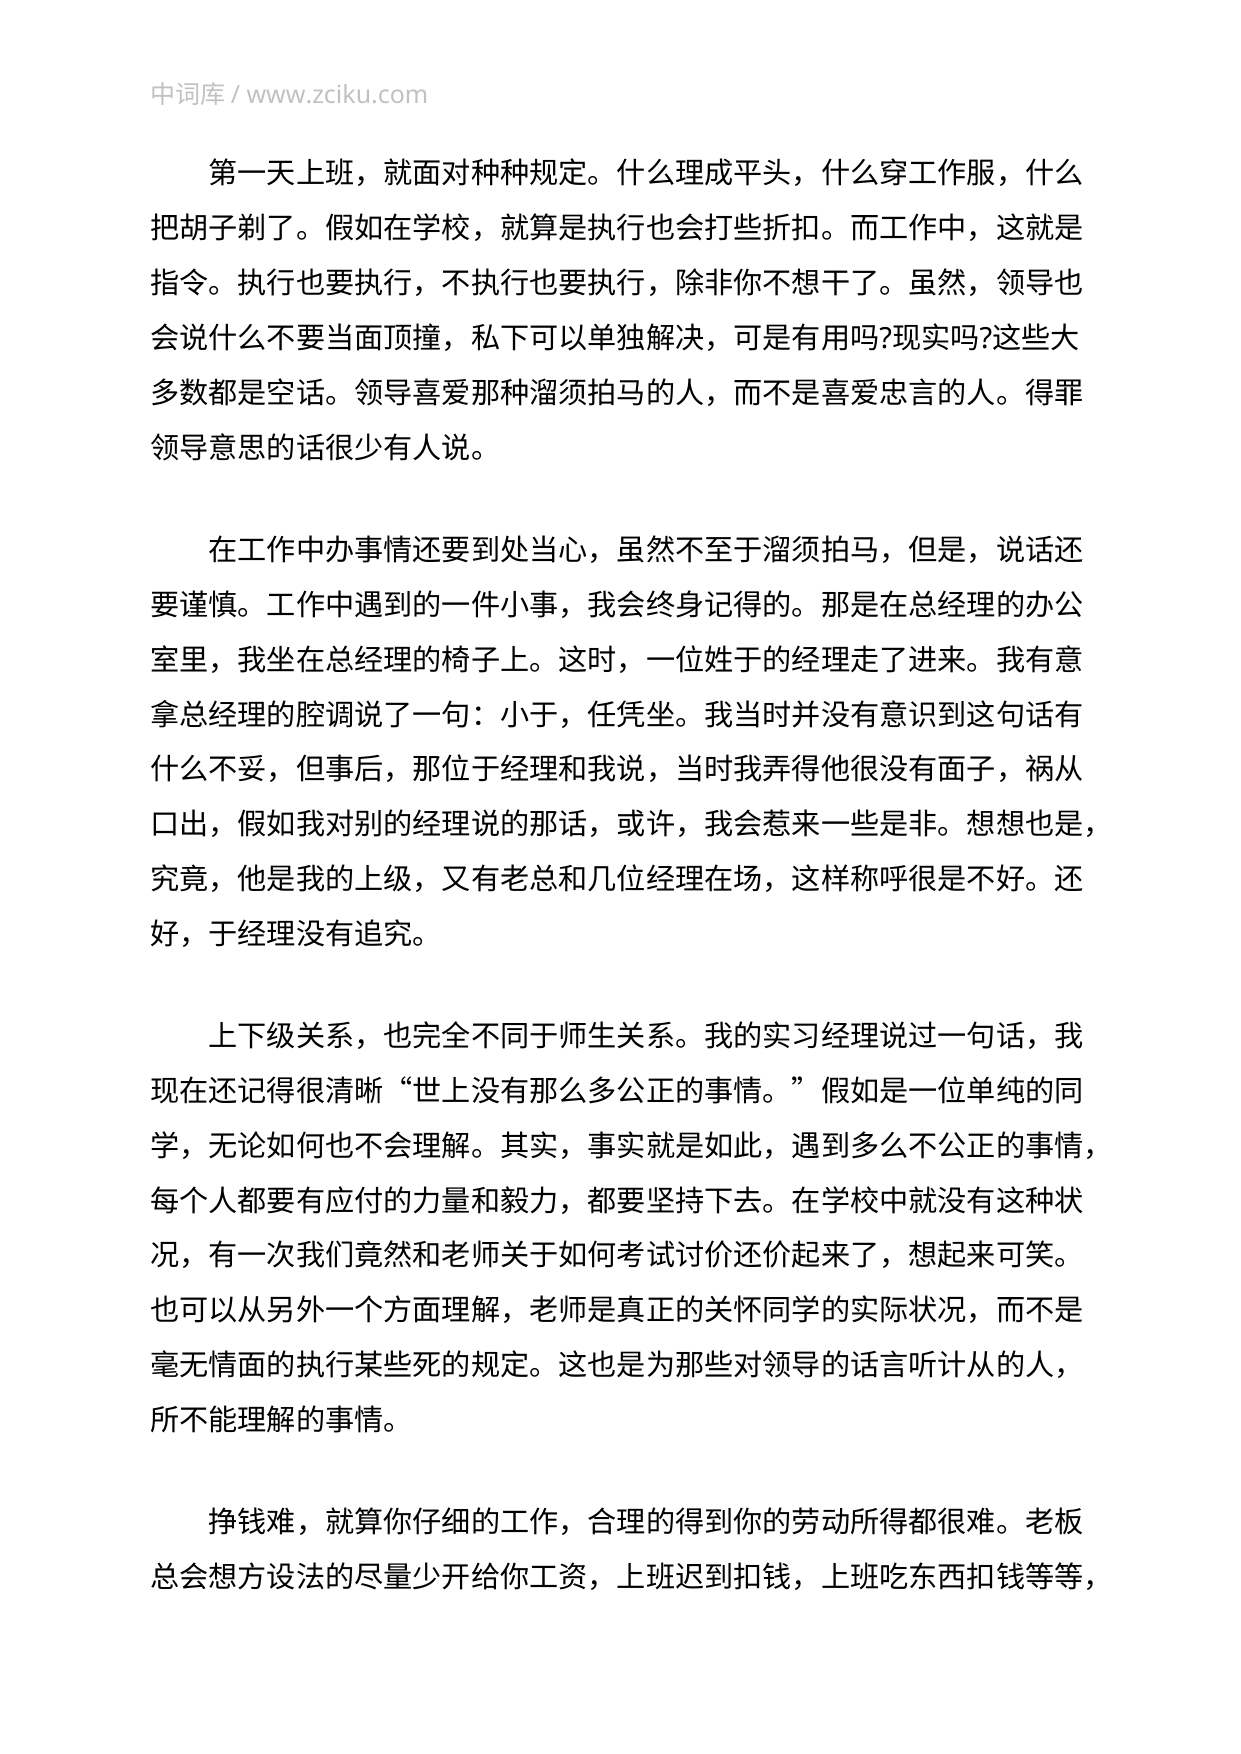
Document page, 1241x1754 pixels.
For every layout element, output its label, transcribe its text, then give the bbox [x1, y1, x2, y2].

text 在工作中办事情还要到处当心，虽然不至于溜须拍马，但是，说话还要谨慎。工作中遇到的一件小事，我会终身记得的。那是在总经理的办公室里，我坐在总经理的椅子上。这时，一位姓于的经理走了进来。我有意拿总经理的腔调说了一句：小于，任凭坐。我当时并没有意识到这句话有什么不妥，但事后，那位于经理和我说，当时我弄得他很没有面子，祸从口出，假如我对别的经理说的那话，或许，我会惹来一些是非。想想也是，究竟，他是我的上级，又有老总和几位经理在场，这样称呼很是不好。还好，于经理没有追究。 [150, 526, 1090, 953]
text 第一天上班，就面对种种规定。什么理成平头，什么穿工作服，什么把胡子剃了。假如在学校，就算是执行也会打些折扣。而工作中，这就是指令。执行也要执行，不执行也要执行，除非你不想干了。虽然，领导也会说什么不要当面顶撞，私下可以单独解决，可是有用吗?现实吗?这些大多数都是空话。领导喜爱那种溜须拍马的人，而不是喜爱忠言的人。得罪领导意思的话很少有人说。 [150, 150, 1090, 467]
text 上下级关系，也完全不同于师生关系。我的实习经理说过一句话，我现在还记得很清晰“世上没有那么多公正的事情。”假如是一位单纯的同学，无论如何也不会理解。其实，事实就是如此，遇到多么不公正的事情，每个人都要有应付的力量和毅力，都要坚持下去。在学校中就没有这种状况，有一次我们竟然和老师关于如何考试讨价还价起来了，想起来可笑。也可以从另外一个方面理解，老师是真正的关怀同学的实际状况，而不是毫无情面的执行某些死的规定。这也是为那些对领导的话言听计从的人，所不能理解的事情。 [150, 1012, 1090, 1439]
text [150, 1498, 1090, 1596]
